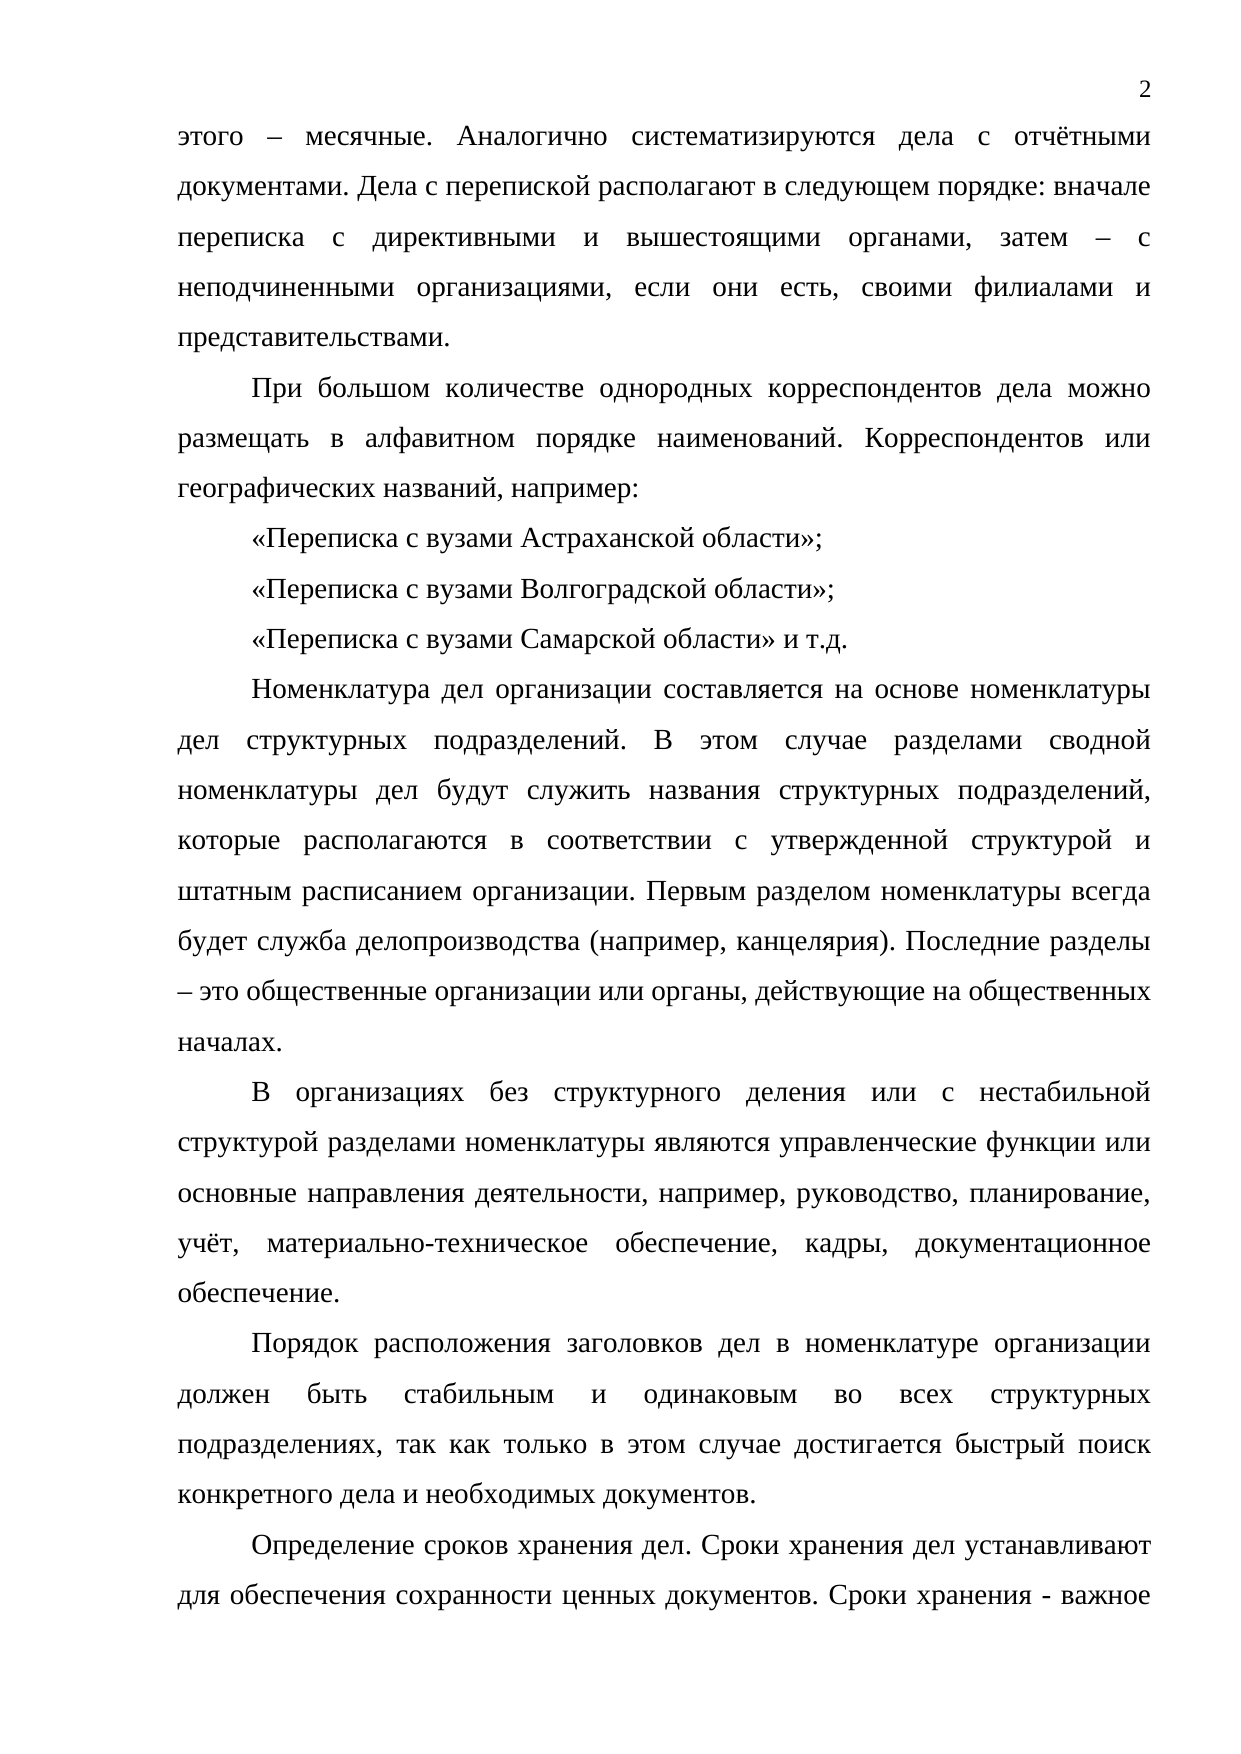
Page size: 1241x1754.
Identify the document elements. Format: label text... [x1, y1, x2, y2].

text Номенклатура дел организации составляется на основе номенклатуры дел структурных подразделений. В этом случае разделами сводной номенклатуры дел будут служить названия структурных подразделений, которые располагаются в соответствии с утвержденной структурой и штатным расписанием организации. Первым разделом номенклатуры всегда будет служба делопроизводства (например, канцелярия). Последние разделы – это общественные организации или органы, действующие на общественных началах. [177, 672, 1152, 1057]
text Порядок расположения заголовков дел в номенклатуре организации должен быть стабильным и одинаковым во всех структурных подразделениях, так как только в этом случае достигается быстрый поиск конкретного дела и необходимых документов. [177, 1326, 1152, 1510]
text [177, 118, 1152, 353]
text «Переписка с вузами Астраханской области»; [177, 521, 1152, 554]
text В организациях без структурного деления или с нестабильной структурой разделами номенклатуры являются управленческие функции или основные направления деятельности, например, руководство, планирование, учёт, материально-техническое обеспечение, кадры, документационное обеспечение. [177, 1074, 1152, 1309]
text «Переписка с вузами Волгоградской области»; [177, 571, 1152, 604]
text «Переписка с вузами Самарской области» и т.д. [177, 621, 1152, 655]
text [177, 1527, 1152, 1611]
text При большом количестве однородных корреспондентов дела можно размещать в алфавитном порядке наименований. Корреспондентов или географических названий, например: [177, 370, 1152, 504]
